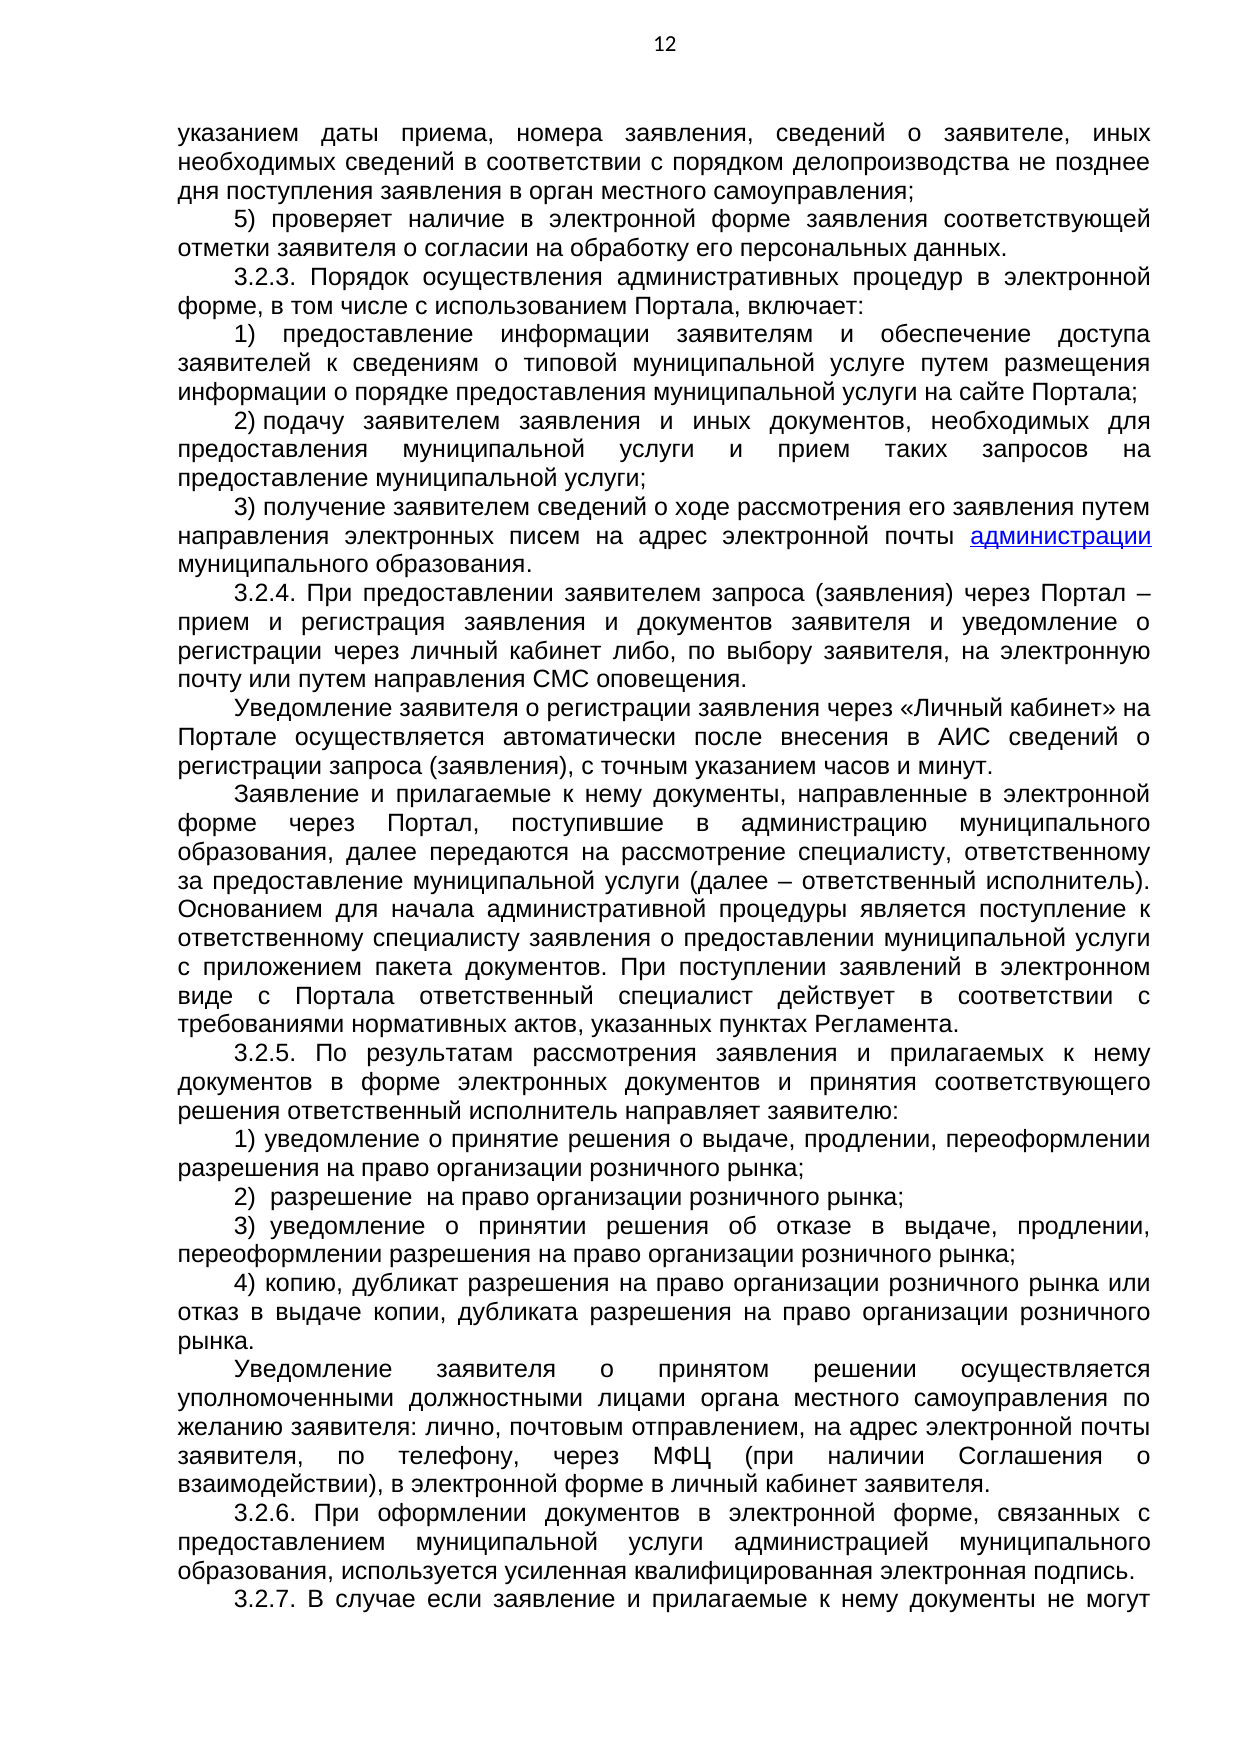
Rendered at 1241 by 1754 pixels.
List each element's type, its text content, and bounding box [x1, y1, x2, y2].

text 3.2.6. При оформлении документов в электронной форме, связанных с предоставлением муниципальной услуги администрацией муниципального образования, используется усиленная квалифицированная электронная подпись. [177, 1498, 1152, 1584]
text 5) проверяет наличие в электронной форме заявления соответствующей отметки заявителя о согласии на обработку его персональных данных. [177, 204, 1152, 262]
text 4) копию, дубликат разрешения на право организации розничного рынка или отказ в выдаче копии, дубликата разрешения на право организации розничного рынка. [177, 1268, 1152, 1354]
text 1) уведомление о принятие решения о выдаче, продлении, переоформлении разрешения на право организации розничного рынка; [177, 1124, 1152, 1182]
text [177, 118, 1152, 204]
text 3.2.4. При предоставлении заявителем запроса (заявления) через Портал – прием и регистрация заявления и документов заявителя и уведомление о регистрации через личный кабинет либо, по выбору заявителя, на электронную почту или путем направления СМС оповещения. [177, 578, 1152, 693]
text Уведомление заявителя о принятом решении осуществляется уполномоченными должностными лицами органа местного самоуправления по желанию заявителя: лично, почтовым отправлением, на адрес электронной почты заявителя, по телефону, через МФЦ (при наличии Соглашения о взаимодействии), в электронной форме в личный кабинет заявителя. [177, 1354, 1152, 1498]
text 2) разрешение на право организации розничного рынка; [177, 1182, 1152, 1211]
text 3.2.3. Порядок осуществления административных процедур в электронной форме, в том числе с использованием Портала, включает: [177, 262, 1152, 319]
text 3) получение заявителем сведений о ходе рассмотрения его заявления путем направления электронных писем на адрес электронной почты администрации муниципального образования. [177, 492, 1152, 578]
text 3) уведомление о принятии решения об отказе в выдаче, продлении, переоформлении разрешения на право организации розничного рынка; [177, 1211, 1152, 1268]
text 1) предоставление информации заявителям и обеспечение доступа заявителей к сведениям о типовой муниципальной услуге путем размещения информации о порядке предоставления муниципальной услуги на сайте Портала; [177, 319, 1152, 406]
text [177, 1584, 1152, 1613]
text Уведомление заявителя о регистрации заявления через «Личный кабинет» на Портале осуществляется автоматически после внесения в АИС сведений о регистрации запроса (заявления), с точным указанием часов и минут. [177, 693, 1152, 779]
text Заявление и прилагаемые к нему документы, направленные в электронной форме через Портал, поступившие в администрацию муниципального образования, далее передаются на рассмотрение специалисту, ответственному за предоставление муниципальной услуги (далее – ответственный исполнитель). Основанием для начала административной процедуры является поступление к ответственному специалисту заявления о предоставлении муниципальной услуги с приложением пакета документов. При поступлении заявлений в электронном виде с Портала ответственный специалист действует в соответствии с требованиями нормативных актов, указанных пунктах Регламента. [177, 779, 1152, 1038]
text 3.2.5. По результатам рассмотрения заявления и прилагаемых к нему документов в форме электронных документов и принятия соответствующего решения ответственный исполнитель направляет заявителю: [177, 1038, 1152, 1124]
text 2) подачу заявителем заявления и иных документов, необходимых для предоставления муниципальной услуги и прием таких запросов на предоставление муниципальной услуги; [177, 406, 1152, 492]
